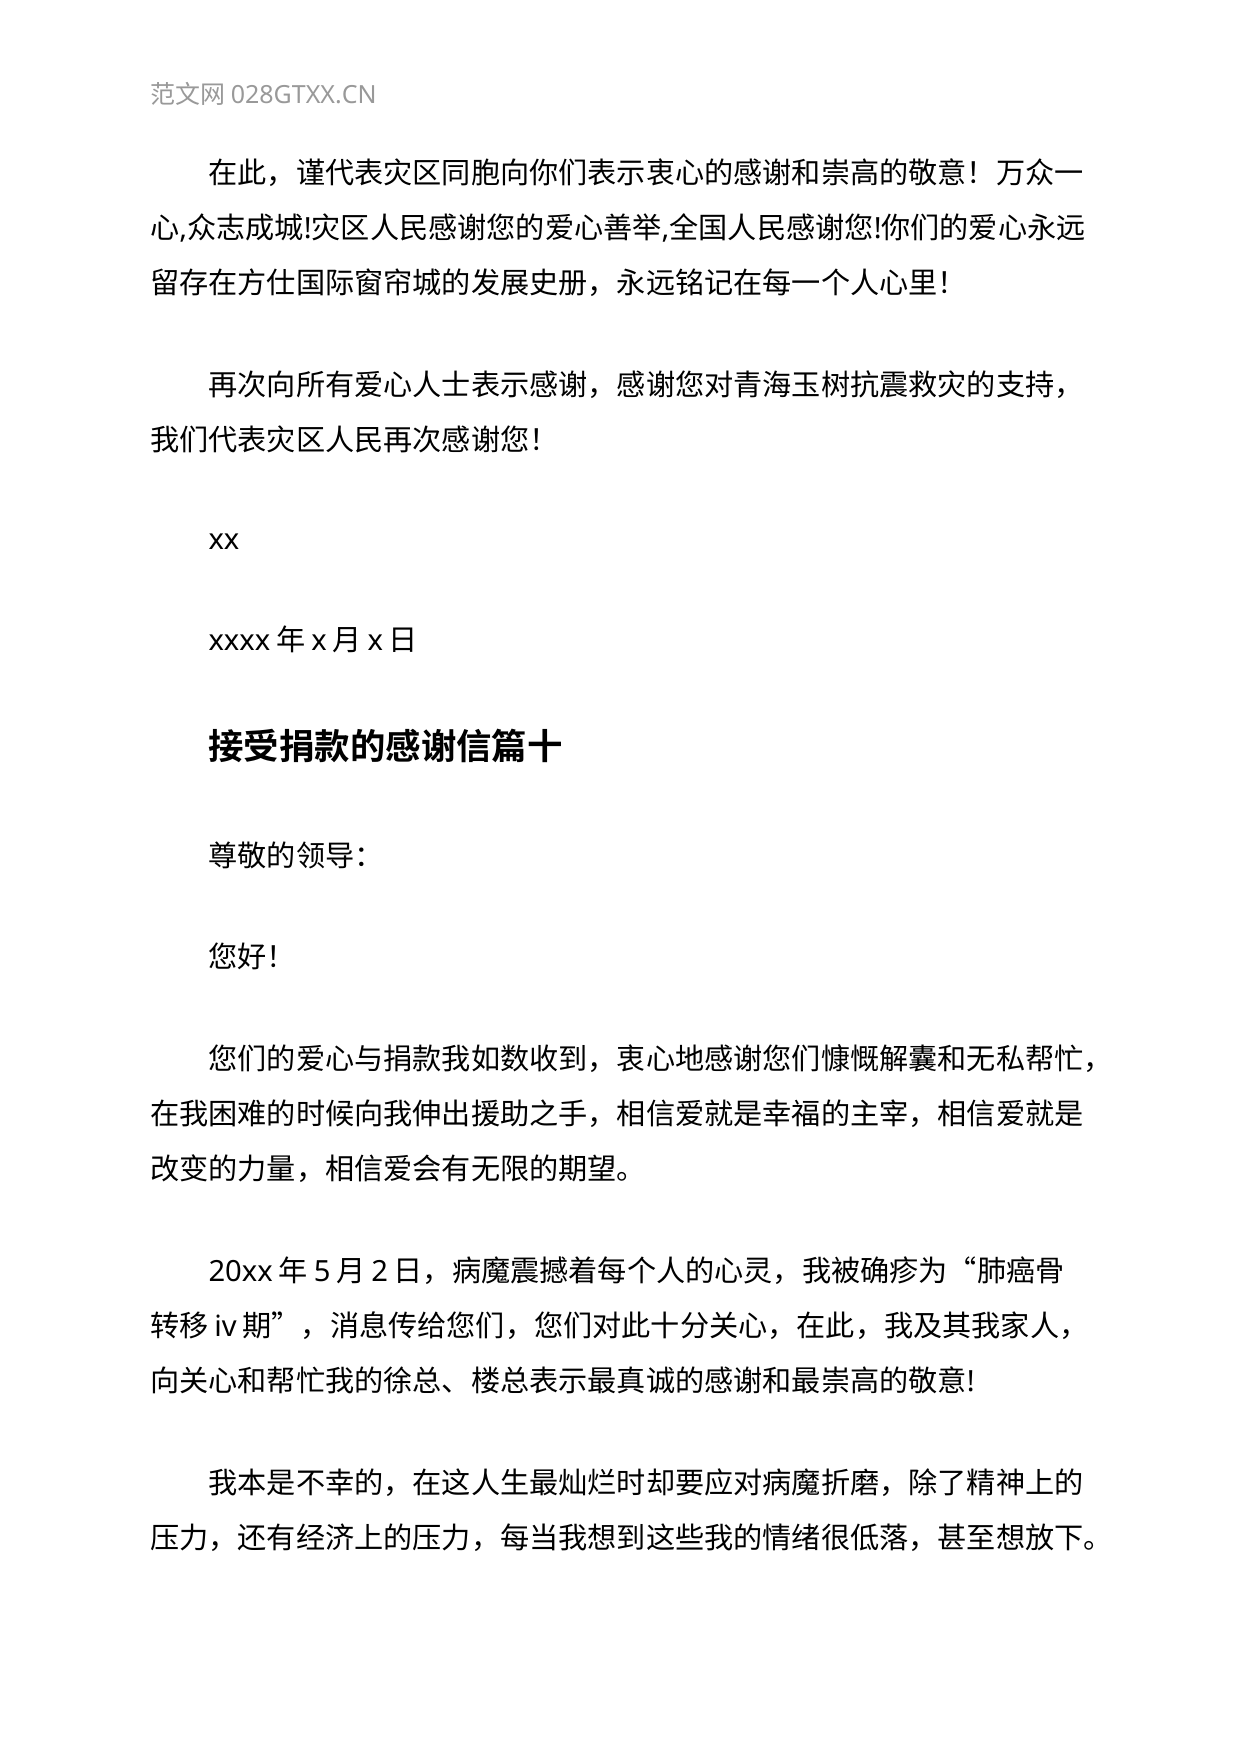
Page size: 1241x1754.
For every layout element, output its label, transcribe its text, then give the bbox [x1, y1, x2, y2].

text xx [150, 518, 1090, 558]
text 您好！ [150, 934, 1090, 976]
text 再次向所有爱心人士表示感谢，感谢您对青海玉树抗震救灾的支持，我们代表灾区人民再次感谢您！ [150, 362, 1090, 459]
text xxxx年x月x日 [150, 617, 1090, 659]
text 您们的爱心与捐款我如数收到，衷心地感谢您们慷慨解囊和无私帮忙，在我困难的时候向我伸出援助之手，相信爱就是幸福的主宰，相信爱就是改变的力量，相信爱会有无限的期望。 [150, 1036, 1090, 1188]
text 尊敬的领导： [150, 832, 1090, 874]
text 20xx年5月2日，病魔震撼着每个人的心灵，我被确疹为“肺癌骨转移iv期”，消息传给您们，您们对此十分关心，在此，我及其我家人，向关心和帮忙我的徐总、楼总表示最真诚的感谢和最崇高的敬意! [150, 1247, 1090, 1400]
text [150, 1459, 1090, 1556]
text 接受捐款的感谢信篇十 [150, 719, 1090, 770]
text 在此，谨代表灾区同胞向你们表示衷心的感谢和崇高的敬意！万众一心,众志成城!灾区人民感谢您的爱心善举,全国人民感谢您!你们的爱心永远留存在方仕国际窗帘城的发展史册，永远铭记在每一个人心里！ [150, 150, 1090, 302]
